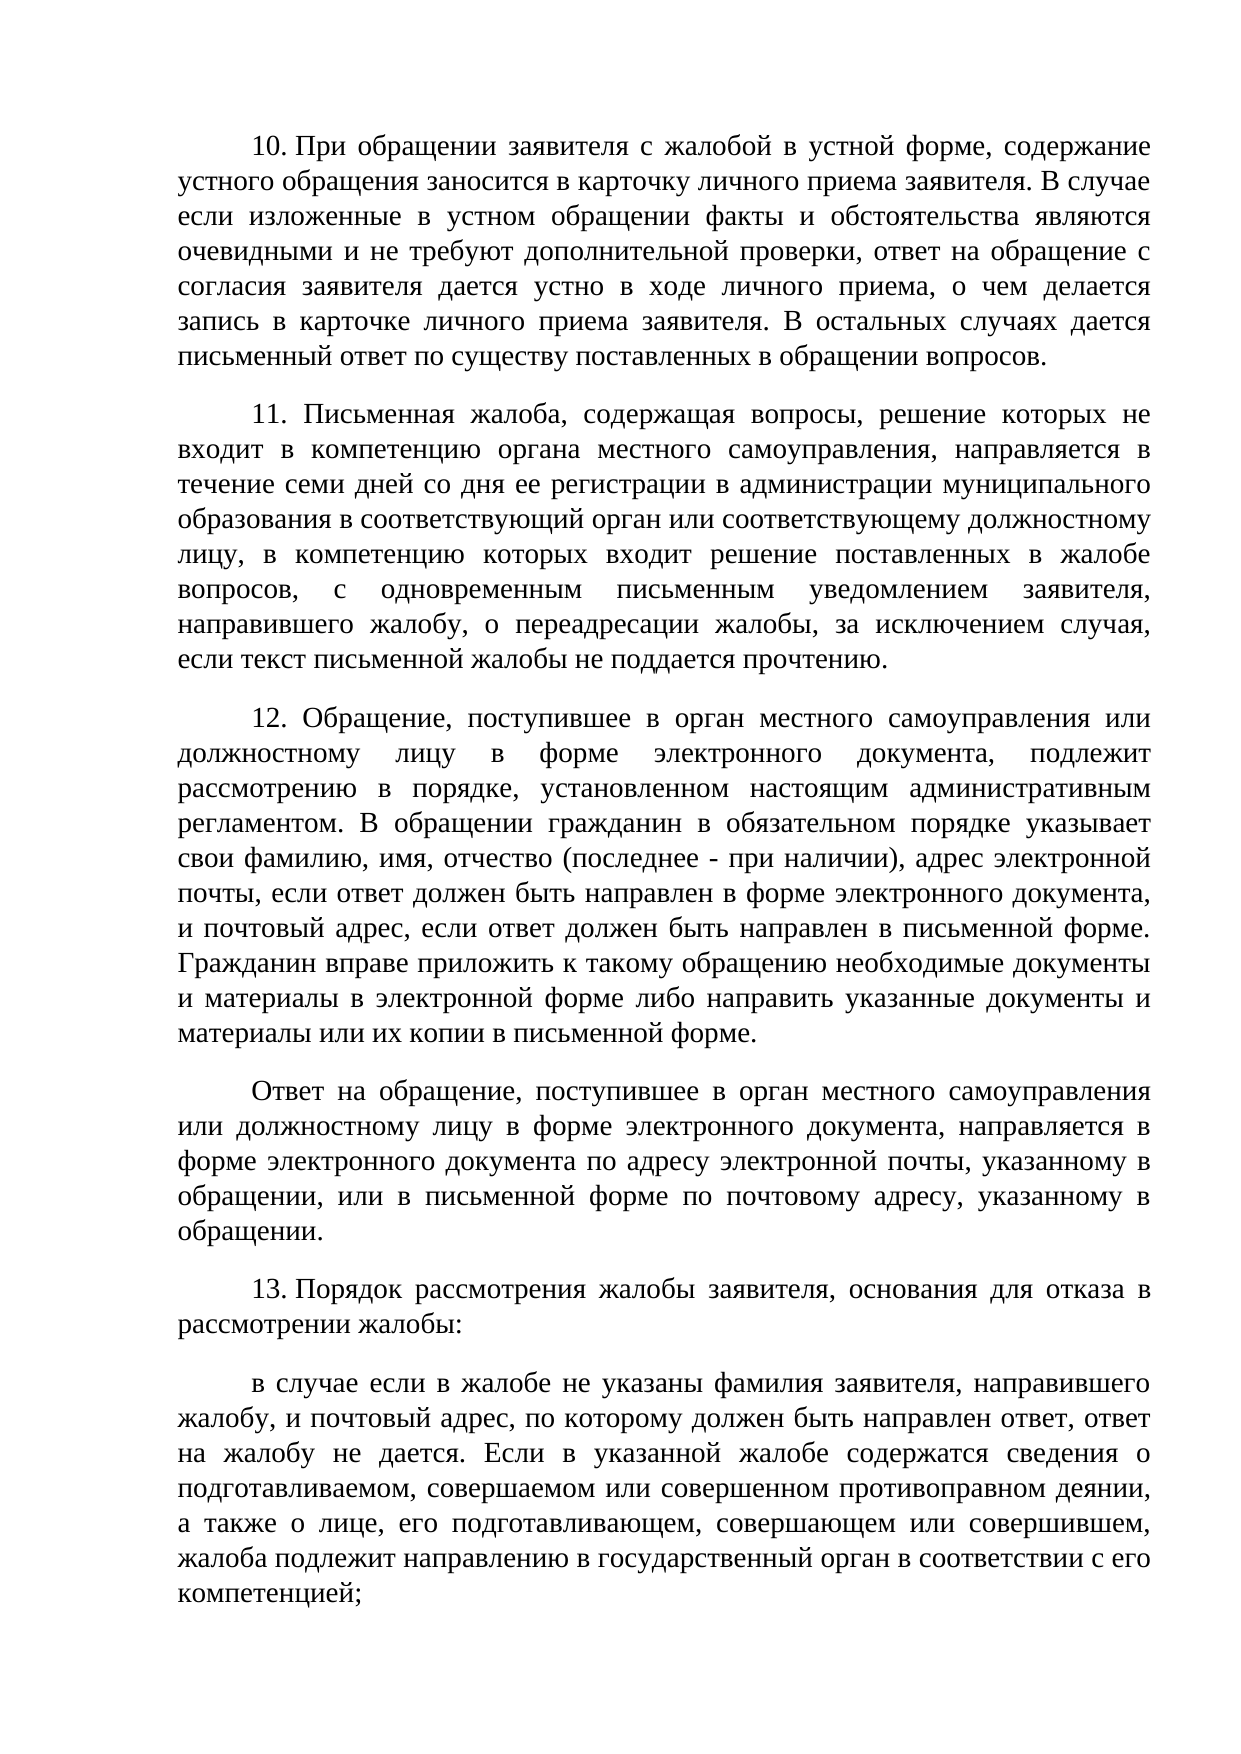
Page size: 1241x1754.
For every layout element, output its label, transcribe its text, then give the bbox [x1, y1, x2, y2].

text 10. При обращении заявителя с жалобой в устной форме, содержание устного обращения заносится в карточку личного приема заявителя. В случае если изложенные в устном обращении факты и обстоятельства являются очевидными и не требуют дополнительной проверки, ответ на обращение с согласия заявителя дается устно в ходе личного приема, о чем делается запись в карточке личного приема заявителя. В остальных случаях дается письменный ответ по существу поставленных в обращении вопросов. [177, 126, 1152, 371]
text 11. Письменная жалоба, содержащая вопросы, решение которых не входит в компетенцию органа местного самоуправления, направляется в течение семи дней со дня ее регистрации в администрации муниципального образования в соответствующий орган или соответствующему должностному лицу, в компетенцию которых входит решение поставленных в жалобе вопросов, с одновременным письменным уведомлением заявителя, направившего жалобу, о переадресации жалобы, за исключением случая, если текст письменной жалобы не поддается прочтению. [177, 395, 1152, 675]
text 13. Порядок рассмотрения жалобы заявителя, основания для отказа в рассмотрении жалобы: [177, 1270, 1152, 1340]
text в случае если в жалобе не указаны фамилия заявителя, направившего жалобу, и почтовый адрес, по которому должен быть направлен ответ, ответ на жалобу не дается. Если в указанной жалобе содержатся сведения о подготавливаемом, совершаемом или совершенном противоправном деянии, а также о лице, его подготавливающем, совершающем или совершившем, жалоба подлежит направлению в государственный орган в соответствии с его компетенцией; [177, 1364, 1152, 1609]
text 12. Обращение, поступившее в орган местного самоуправления или должностному лицу в форме электронного документа, подлежит рассмотрению в порядке, установленном настоящим административным регламентом. В обращении гражданин в обязательном порядке указывает свои фамилию, имя, отчество (последнее - при наличии), адрес электронной почты, если ответ должен быть направлен в форме электронного документа, и почтовый адрес, если ответ должен быть направлен в письменной форме. Гражданин вправе приложить к такому обращению необходимые документы и материалы в электронной форме либо направить указанные документы и материалы или их копии в письменной форме. [177, 698, 1152, 1048]
text Ответ на обращение, поступившее в орган местного самоуправления или должностному лицу в форме электронного документа, направляется в форме электронного документа по адресу электронной почты, указанному в обращении, или в письменной форме по почтовому адресу, указанному в обращении. [177, 1072, 1152, 1247]
